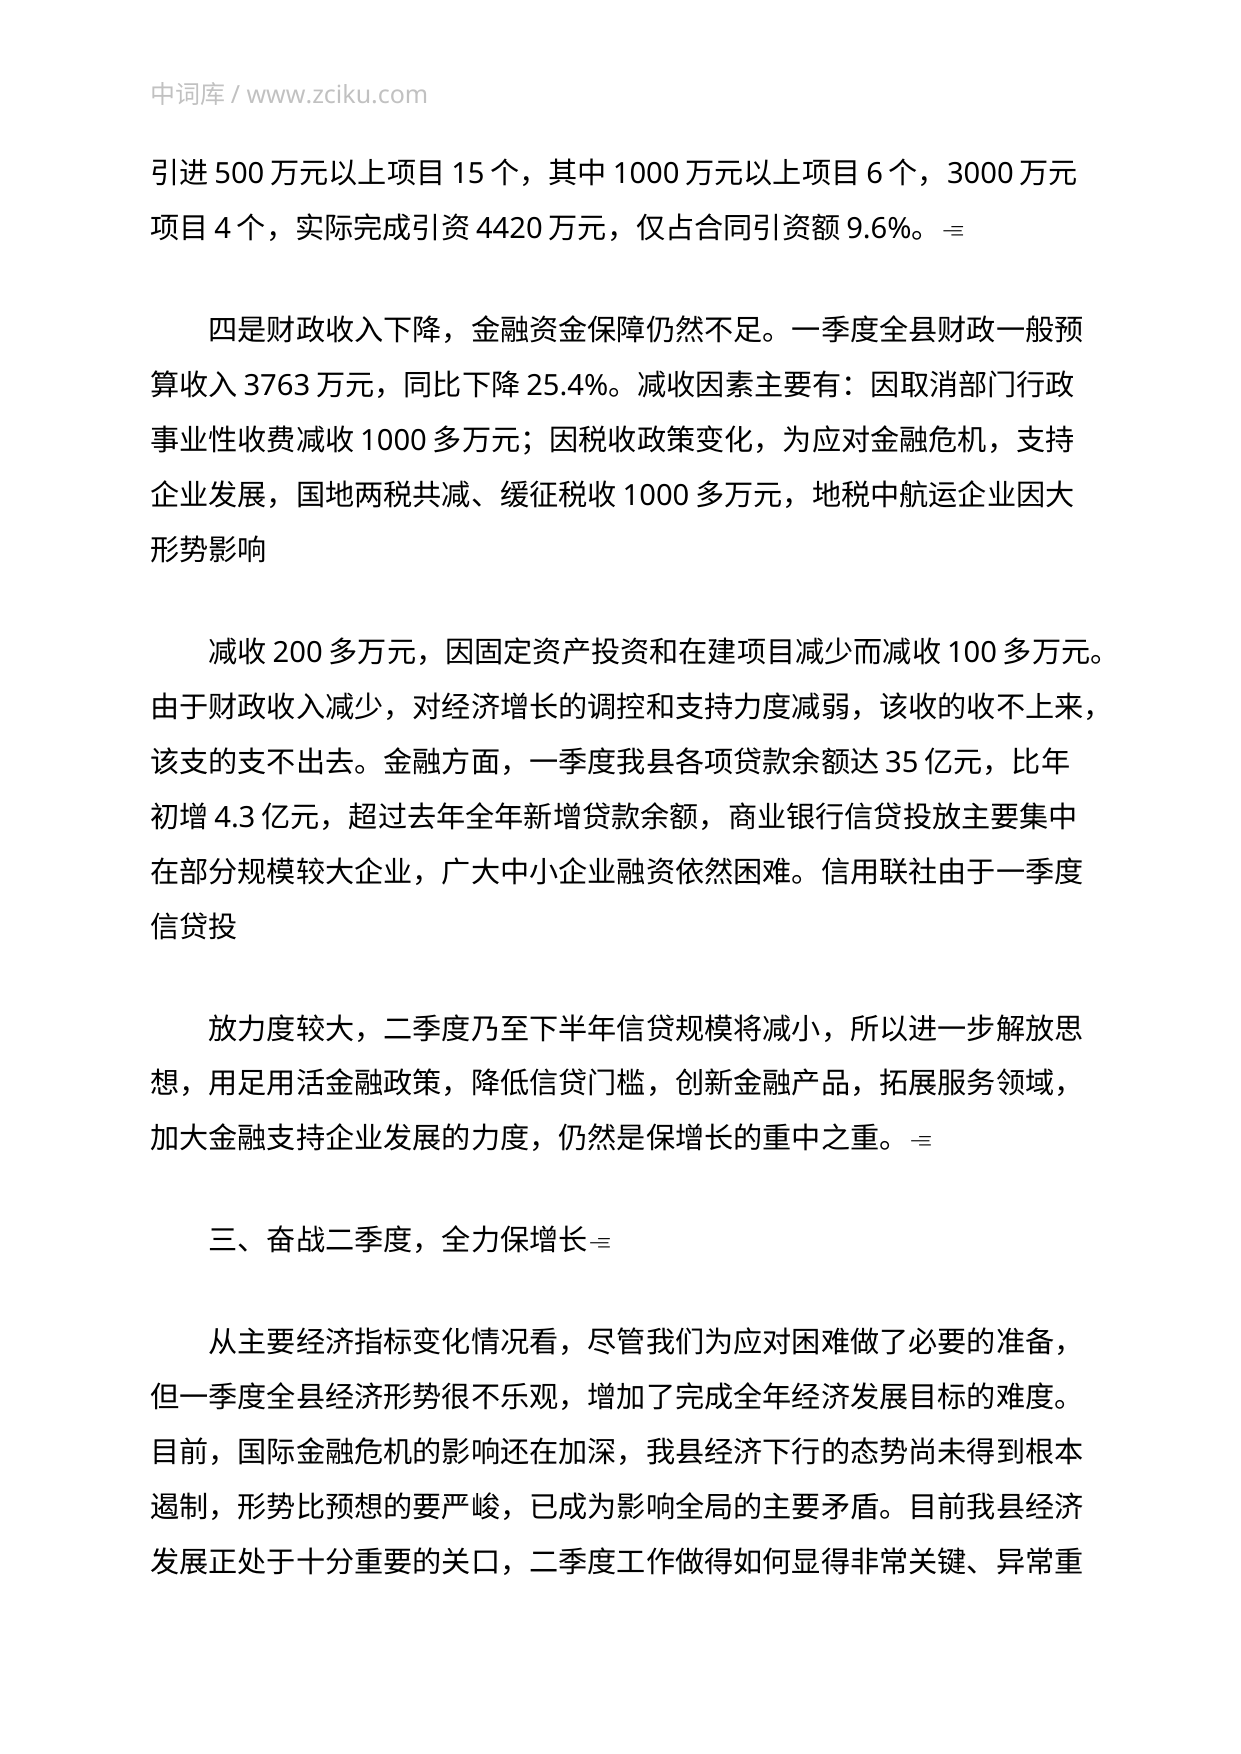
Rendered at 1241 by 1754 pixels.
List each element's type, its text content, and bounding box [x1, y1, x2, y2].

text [150, 1318, 1090, 1580]
text 减收200多万元，因固定资产投资和在建项目减少而减收100多万元。由于财政收入减少，对经济增长的调控和支持力度减弱，该收的收不上来，该支的支不出去。金融方面，一季度我县各项贷款余额达35亿元，比年初增4.3亿元，超过去年全年新增贷款余额，商业银行信贷投放主要集中在部分规模较大企业，广大中小企业融资依然困难。信用联社由于一季度信贷投 [150, 629, 1090, 946]
text 三、奋战二季度，全力保增长 [150, 1217, 1090, 1259]
text 放力度较大，二季度乃至下半年信贷规模将减小，所以进一步解放思想，用足用活金融政策，降低信贷门槛，创新金融产品，拓展服务领域，加大金融支持企业发展的力度，仍然是保增长的重中之重。 [150, 1005, 1090, 1157]
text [150, 150, 1090, 247]
text 四是财政收入下降，金融资金保障仍然不足。一季度全县财政一般预算收入3763万元，同比下降25.4%。减收因素主要有：因取消部门行政事业性收费减收1000多万元；因税收政策变化，为应对金融危机，支持企业发展，国地两税共减、缓征税收1000多万元，地税中航运企业因大形势影响 [150, 307, 1090, 569]
